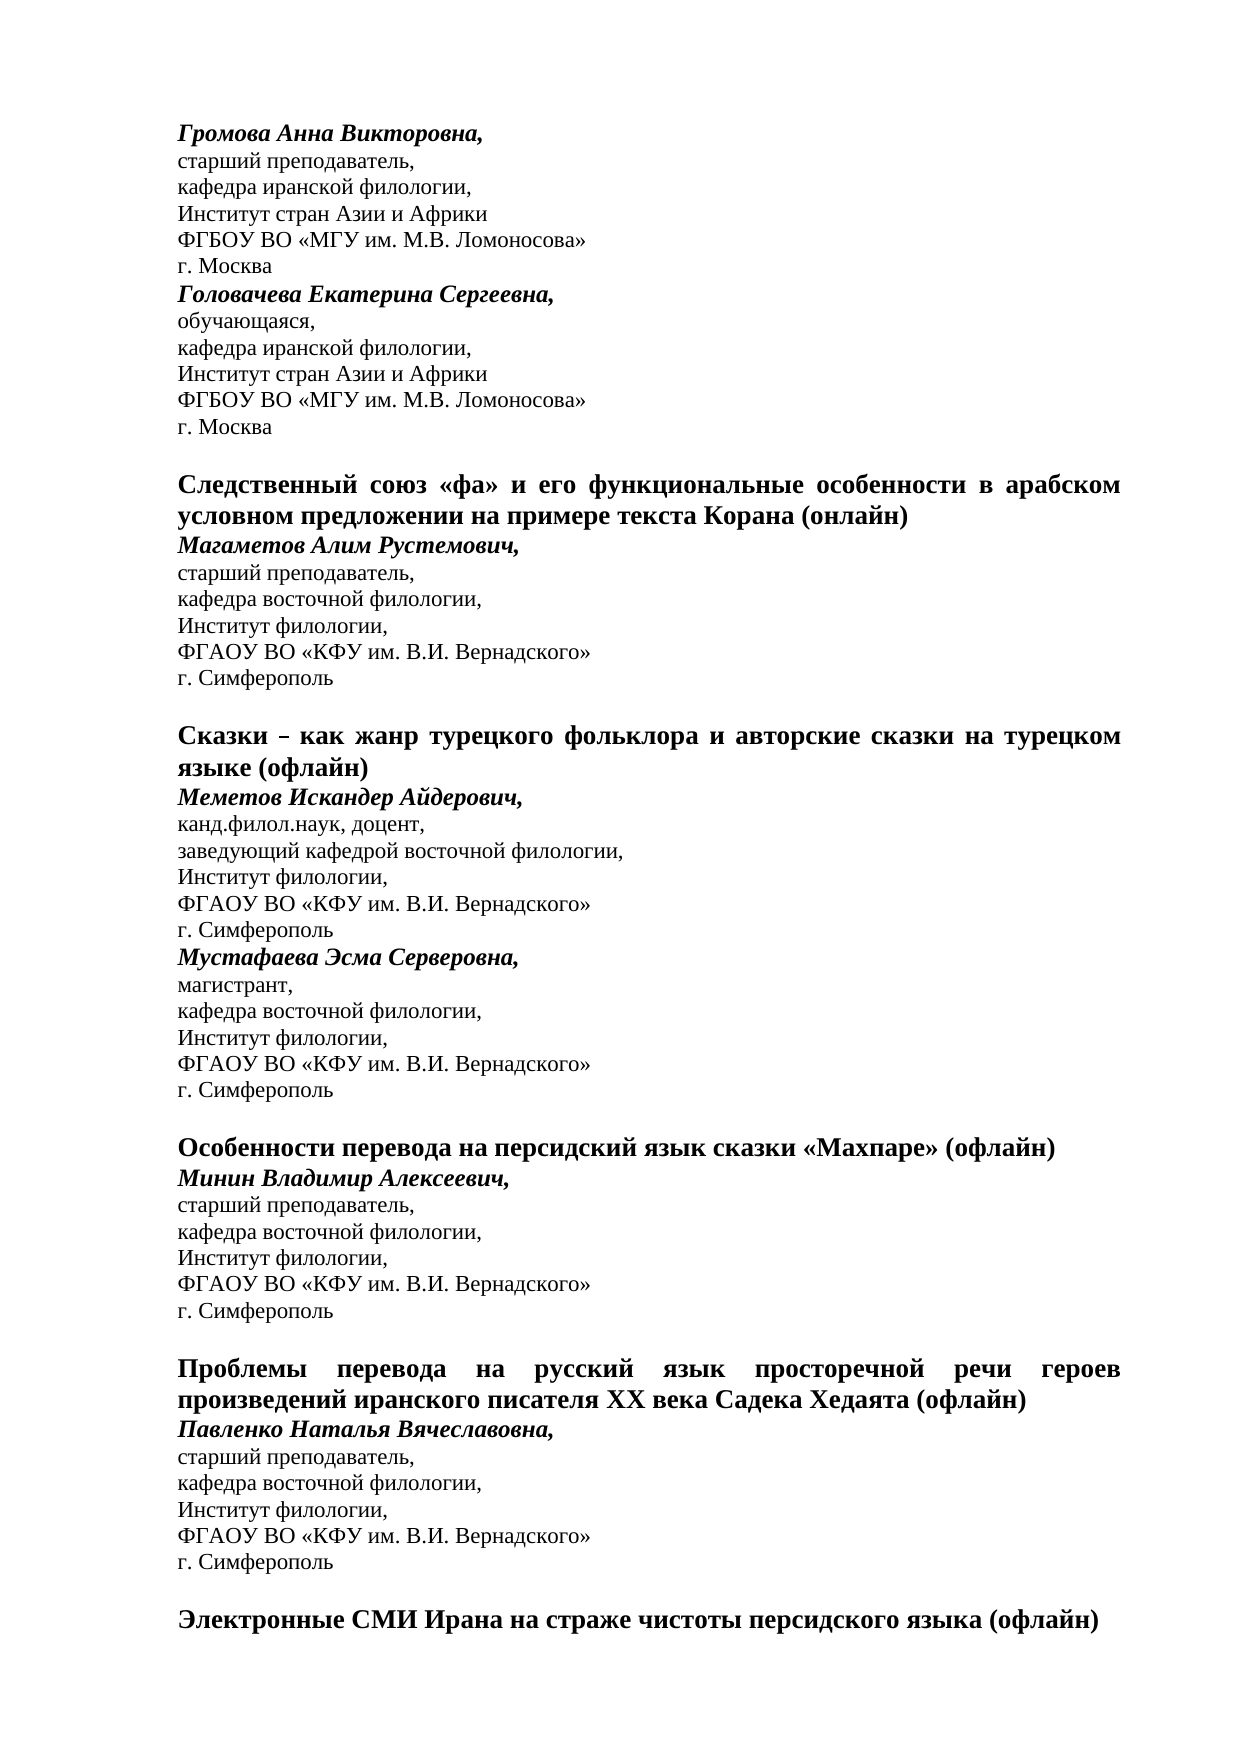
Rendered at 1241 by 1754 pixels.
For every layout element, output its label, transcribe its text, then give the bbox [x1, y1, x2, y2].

text Павленко Наталья Вячеславовна, [177, 1414, 1122, 1443]
text кафедра иранской филологии, [177, 334, 1122, 360]
text ФГАОУ ВО «КФУ им. В.И. Вернадского» [177, 1050, 1122, 1076]
text ФГБОУ ВО «МГУ им. М.В. Ломоносова» [177, 226, 1122, 252]
text ФГБОУ ВО «МГУ им. М.В. Ломоносова» [177, 386, 1122, 413]
text Минин Владимир Алексеевич, [177, 1163, 1122, 1191]
subtitle Проблемы перевода на русский язык просторечной речи героев произведений иранского писателя XX века Садека Хедаята (офлайн) [177, 1352, 1122, 1414]
text Институт филологии, [177, 1496, 1122, 1522]
text г. Симферополь [177, 916, 1122, 942]
text г. Симферополь [177, 1297, 1122, 1323]
text г. Москва [177, 252, 1122, 279]
subtitle Следственный союз «фа» и его функциональные особенности в арабском условном предложении на примере текста Корана (онлайн) [177, 468, 1122, 530]
text Институт стран Азии и Африки [177, 360, 1122, 386]
text г. Симферополь [177, 664, 1122, 691]
text кафедра восточной филологии, [177, 997, 1122, 1024]
text магистрант, [177, 971, 1122, 997]
text канд.филол.наук, доцент, [177, 811, 1122, 837]
text Громова Анна Викторовна, [177, 118, 1122, 147]
text кафедра восточной филологии, [177, 585, 1122, 612]
text ФГАОУ ВО «КФУ им. В.И. Вернадского» [177, 638, 1122, 664]
text старший преподаватель, [177, 1191, 1122, 1218]
text ФГАОУ ВО «КФУ им. В.И. Вернадского» [177, 889, 1122, 916]
text старший преподаватель, [177, 1443, 1122, 1469]
subtitle Сказки как жанр турецкого фольклора и авторские сказки на турецком языке (офлайн) [177, 719, 1122, 782]
text обучающаяся, [177, 307, 1122, 334]
text г. Симферополь [177, 1076, 1122, 1103]
text г. Москва [177, 413, 1122, 439]
text ФГАОУ ВО «КФУ им. В.И. Вернадского» [177, 1271, 1122, 1297]
text Институт филологии, [177, 863, 1122, 889]
text Меметов Искандер Айдерович, [177, 782, 1122, 811]
text Мустафаева Эсма Серверовна, [177, 942, 1122, 971]
text Институт филологии, [177, 1244, 1122, 1271]
text кафедра восточной филологии, [177, 1469, 1122, 1496]
subtitle Электронные СМИ Ирана на страже чистоты персидского языка (офлайн) [177, 1603, 1122, 1635]
text Институт филологии, [177, 1024, 1122, 1050]
text старший преподаватель, [177, 559, 1122, 585]
text Головачева Екатерина Сергеевна, [177, 279, 1122, 307]
text Магаметов Алим Рустемович, [177, 530, 1122, 559]
text Институт стран Азии и Африки [177, 199, 1122, 226]
text кафедра иранской филологии, [177, 173, 1122, 199]
text Институт филологии, [177, 612, 1122, 638]
text заведующий кафедрой восточной филологии, [177, 837, 1122, 863]
text кафедра восточной филологии, [177, 1218, 1122, 1244]
text ФГАОУ ВО «КФУ им. В.И. Вернадского» [177, 1522, 1122, 1548]
subtitle Особенности перевода на персидский язык сказки «Махпаре» (офлайн) [177, 1132, 1122, 1163]
text г. Симферополь [177, 1548, 1122, 1575]
text старший преподаватель, [177, 147, 1122, 173]
